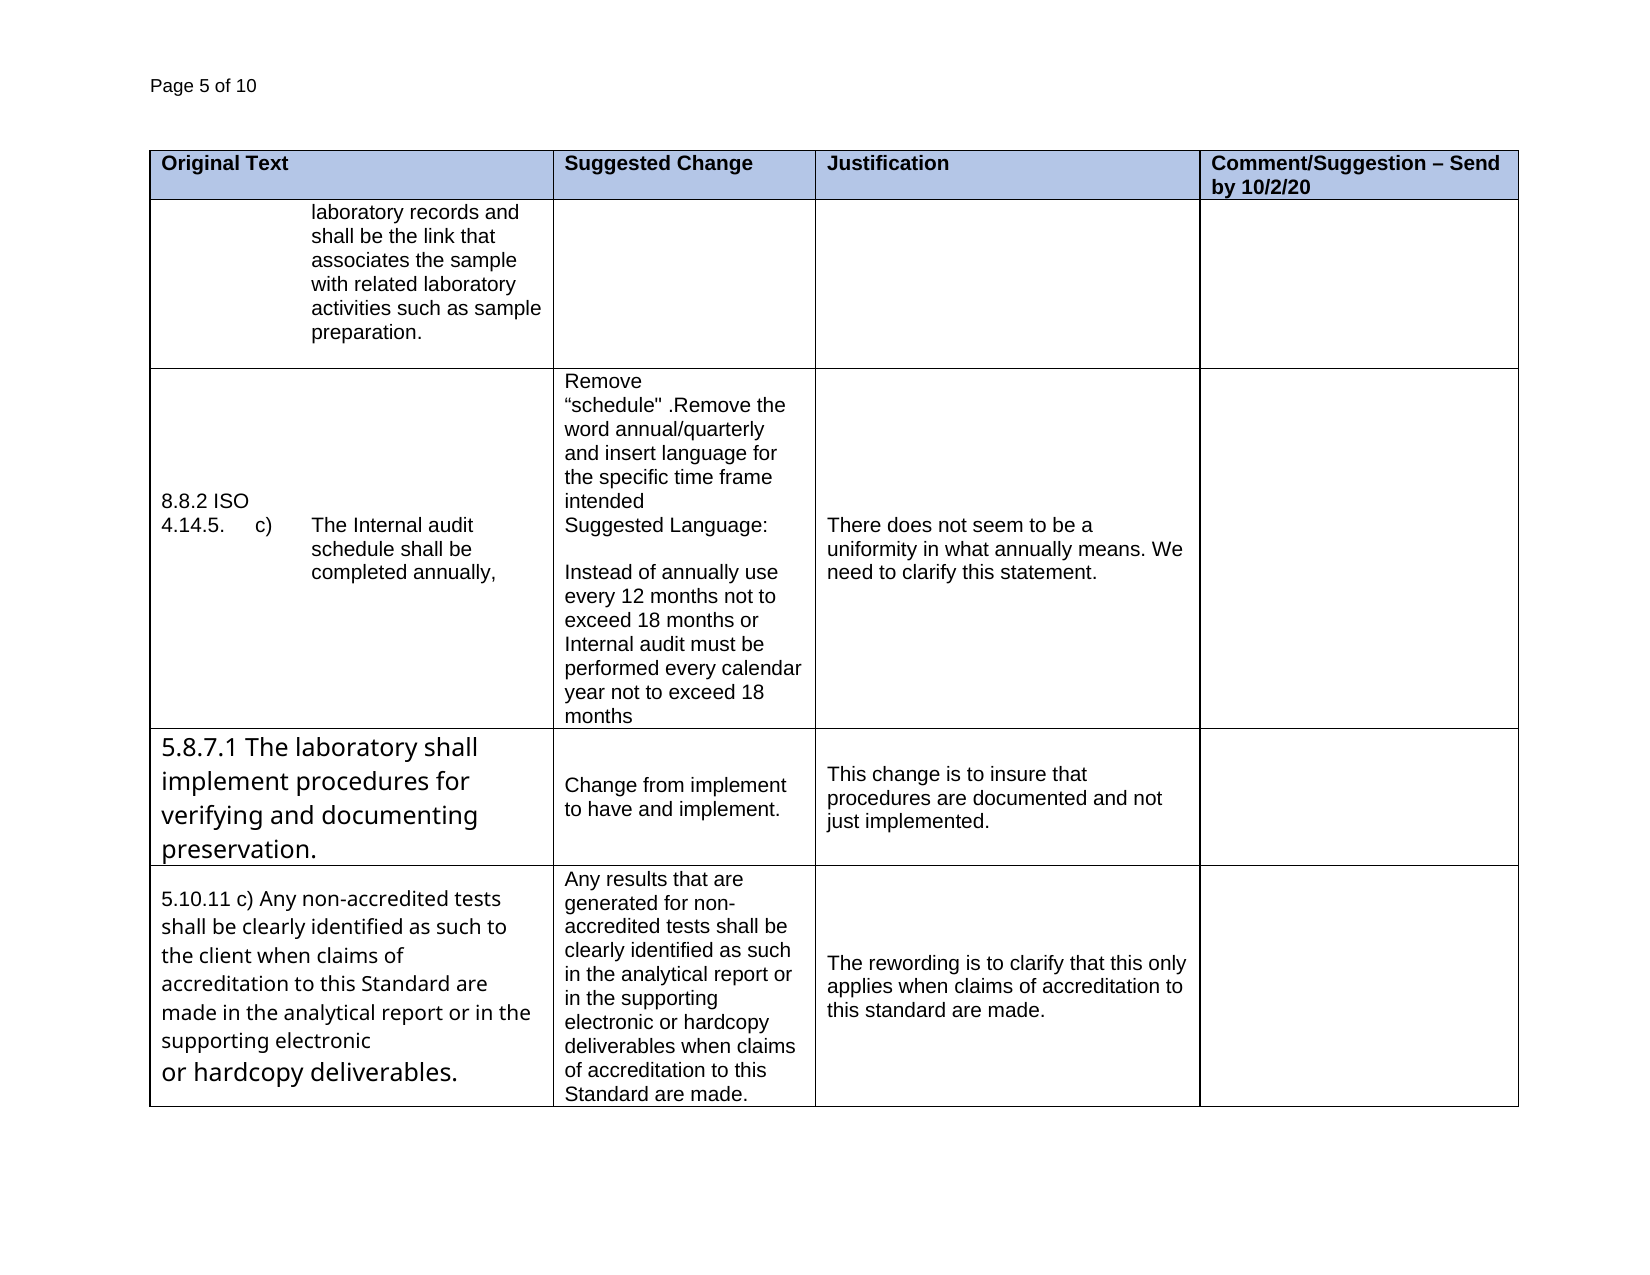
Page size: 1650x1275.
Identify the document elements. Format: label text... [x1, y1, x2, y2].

table_cell The rewording is to clarify that this only applies when claims of accreditation to this standard are made. [816, 866, 1199, 1106]
table_cell [1201, 866, 1518, 1106]
table_cell Change from implement to have and implement. [554, 729, 815, 865]
table_cell [1201, 369, 1518, 728]
table_cell There does not seem to be a uniformity in what annually means. We need to clarify this statement. [816, 369, 1199, 728]
table_cell 5.8.7.1 The laboratory shall implement procedures for verifying and documenting preservation. [151, 729, 553, 865]
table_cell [816, 200, 1199, 368]
table_cell [1201, 729, 1518, 865]
table_cell [1201, 200, 1518, 368]
table_cell 8.8.2 ISO 4.14.5. c) The Internal audit schedule shall be completed annually, [151, 369, 553, 728]
table_header Justification [816, 151, 1199, 199]
table_header Comment/Suggestion – Send by 10/2/20 [1201, 151, 1518, 199]
table_cell Any results that are generated for non-accredited tests shall be clearly identified as such in the analytical report or in the supporting electronic or hardcopy deliverables when claims of accreditation to this Standard are made. [554, 866, 815, 1106]
table_cell This change is to insure that procedures are documented and not just implemented. [816, 729, 1199, 865]
table_header Suggested Change [554, 151, 815, 199]
table_cell 5.10.11 c) Any non-accredited tests shall be clearly identified as such to the client when claims of accreditation to this Standard are made in the analytical report or in the supporting electronic or hardcopy deliverables. [151, 866, 553, 1106]
table_header Original Text [151, 151, 553, 199]
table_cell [151, 200, 553, 368]
table_cell Remove “schedule" .Remove the word annual/quarterly and insert language for the specific time frame intended Suggested Language: Instead of annually use every 12 months not to exceed 18 months or Internal audit must be performed every calendar year not to exceed 18 months [554, 369, 815, 728]
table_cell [554, 200, 815, 368]
